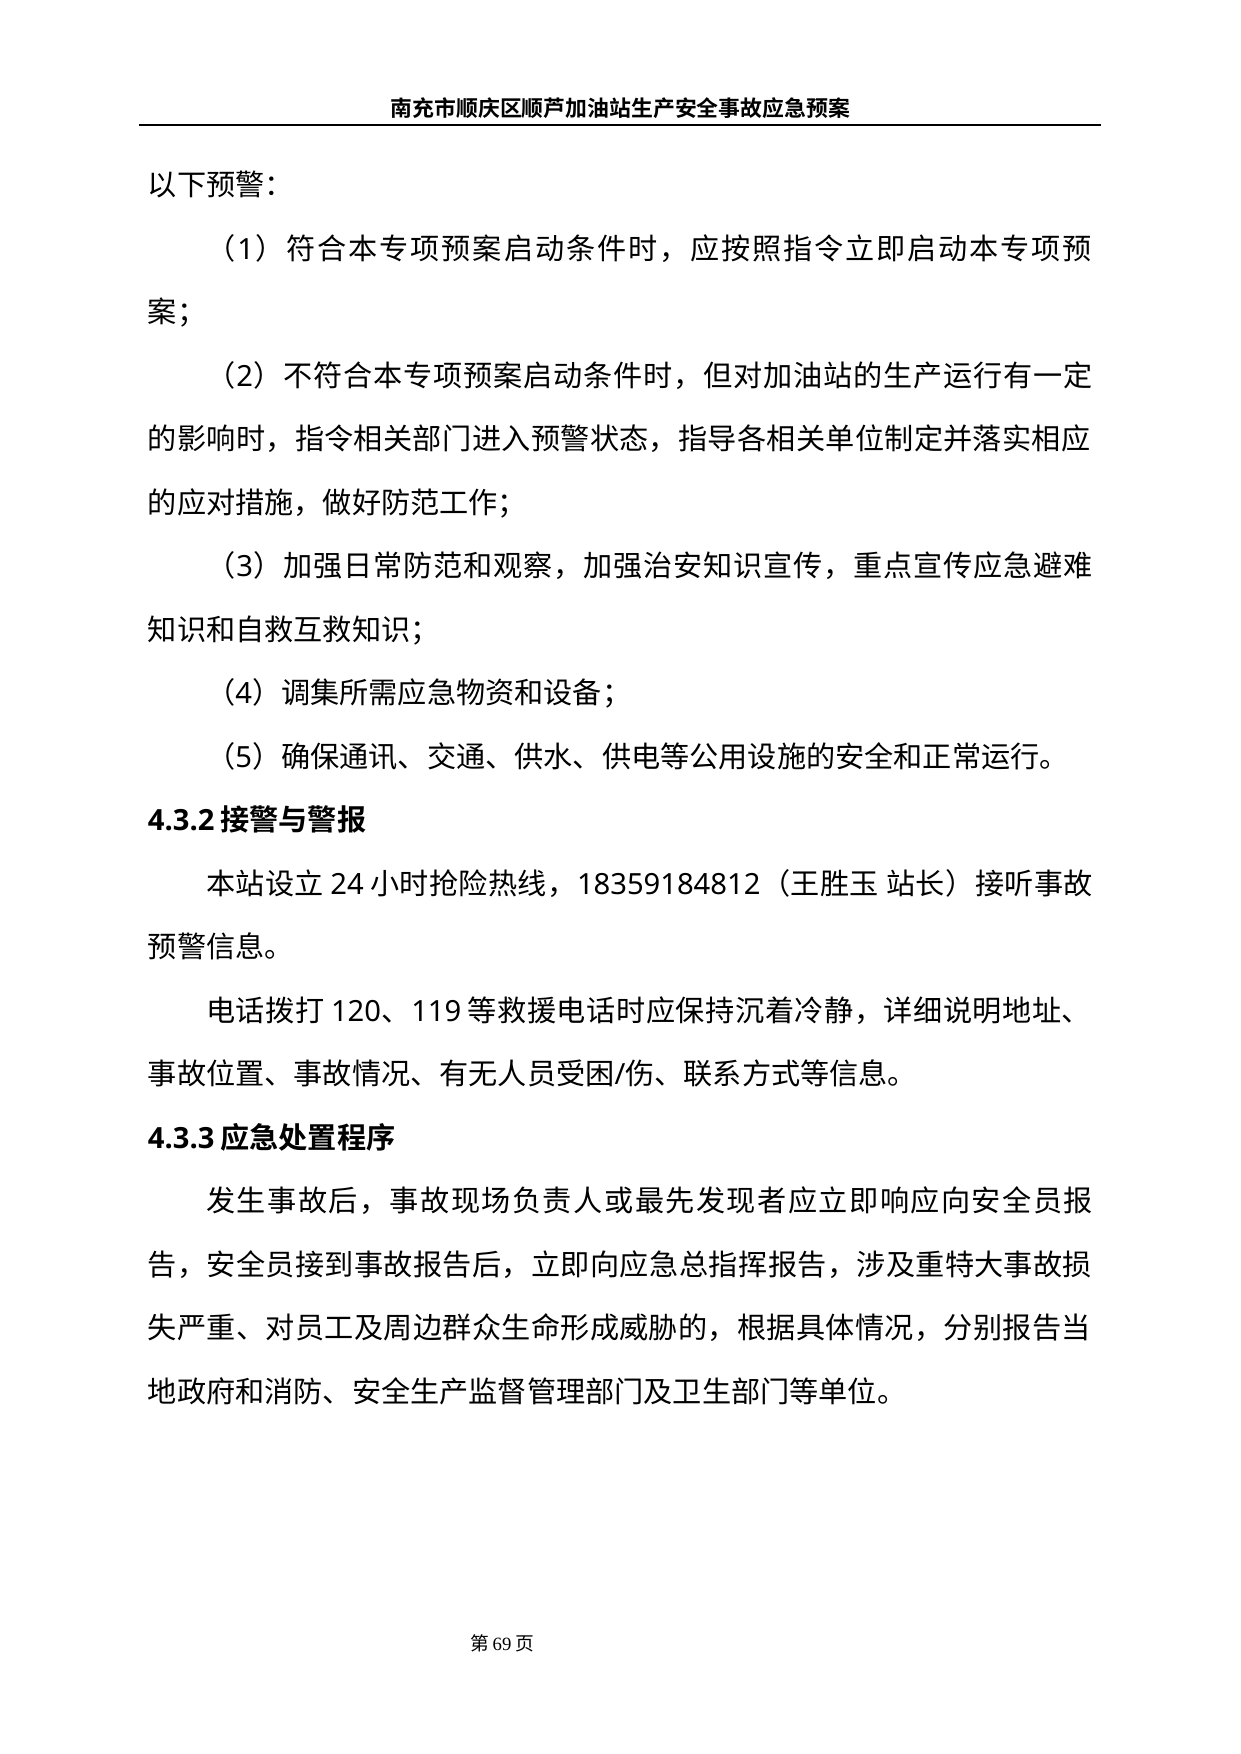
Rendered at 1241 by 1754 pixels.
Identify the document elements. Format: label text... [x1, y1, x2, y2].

text （3）加强日常防范和观察，加强治安知识宣传，重点宣传应急避难知识和自救互救知识； [148, 543, 1093, 649]
text 本站设立24小时抢险热线，18359184812（王胜玉 站长）接听事故预警信息。 [148, 860, 1093, 966]
subtitle 4.3.2接警与警报 [148, 797, 1093, 839]
text （2）不符合本专项预案启动条件时，但对加油站的生产运行有一定的影响时，指令相关部门进入预警状态，指导各相关单位制定并落实相应的应对措施，做好防范工作； [148, 352, 1093, 522]
subtitle 4.3.3应急处置程序 [148, 1114, 1093, 1157]
text （4）调集所需应急物资和设备； [148, 670, 1093, 712]
text （1）符合本专项预案启动条件时，应按照指令立即启动本专项预案； [148, 225, 1093, 331]
text 发生事故后，事故现场负责人或最先发现者应立即响应向安全员报告，安全员接到事故报告后，立即向应急总指挥报告，涉及重特大事故损失严重、对员工及周边群众生命形成威胁的，根据具体情况，分别报告当地政府和消防、安全生产监督管理部门及卫生部门等单位。 [148, 1178, 1093, 1411]
text （5）确保通讯、交通、供水、供电等公用设施的安全和正常运行。 [148, 733, 1093, 776]
text 电话拨打120、119等救援电话时应保持沉着冷静，详细说明地址、事故位置、事故情况、有无人员受困/伤、联系方式等信息。 [148, 987, 1093, 1093]
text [148, 162, 1093, 204]
